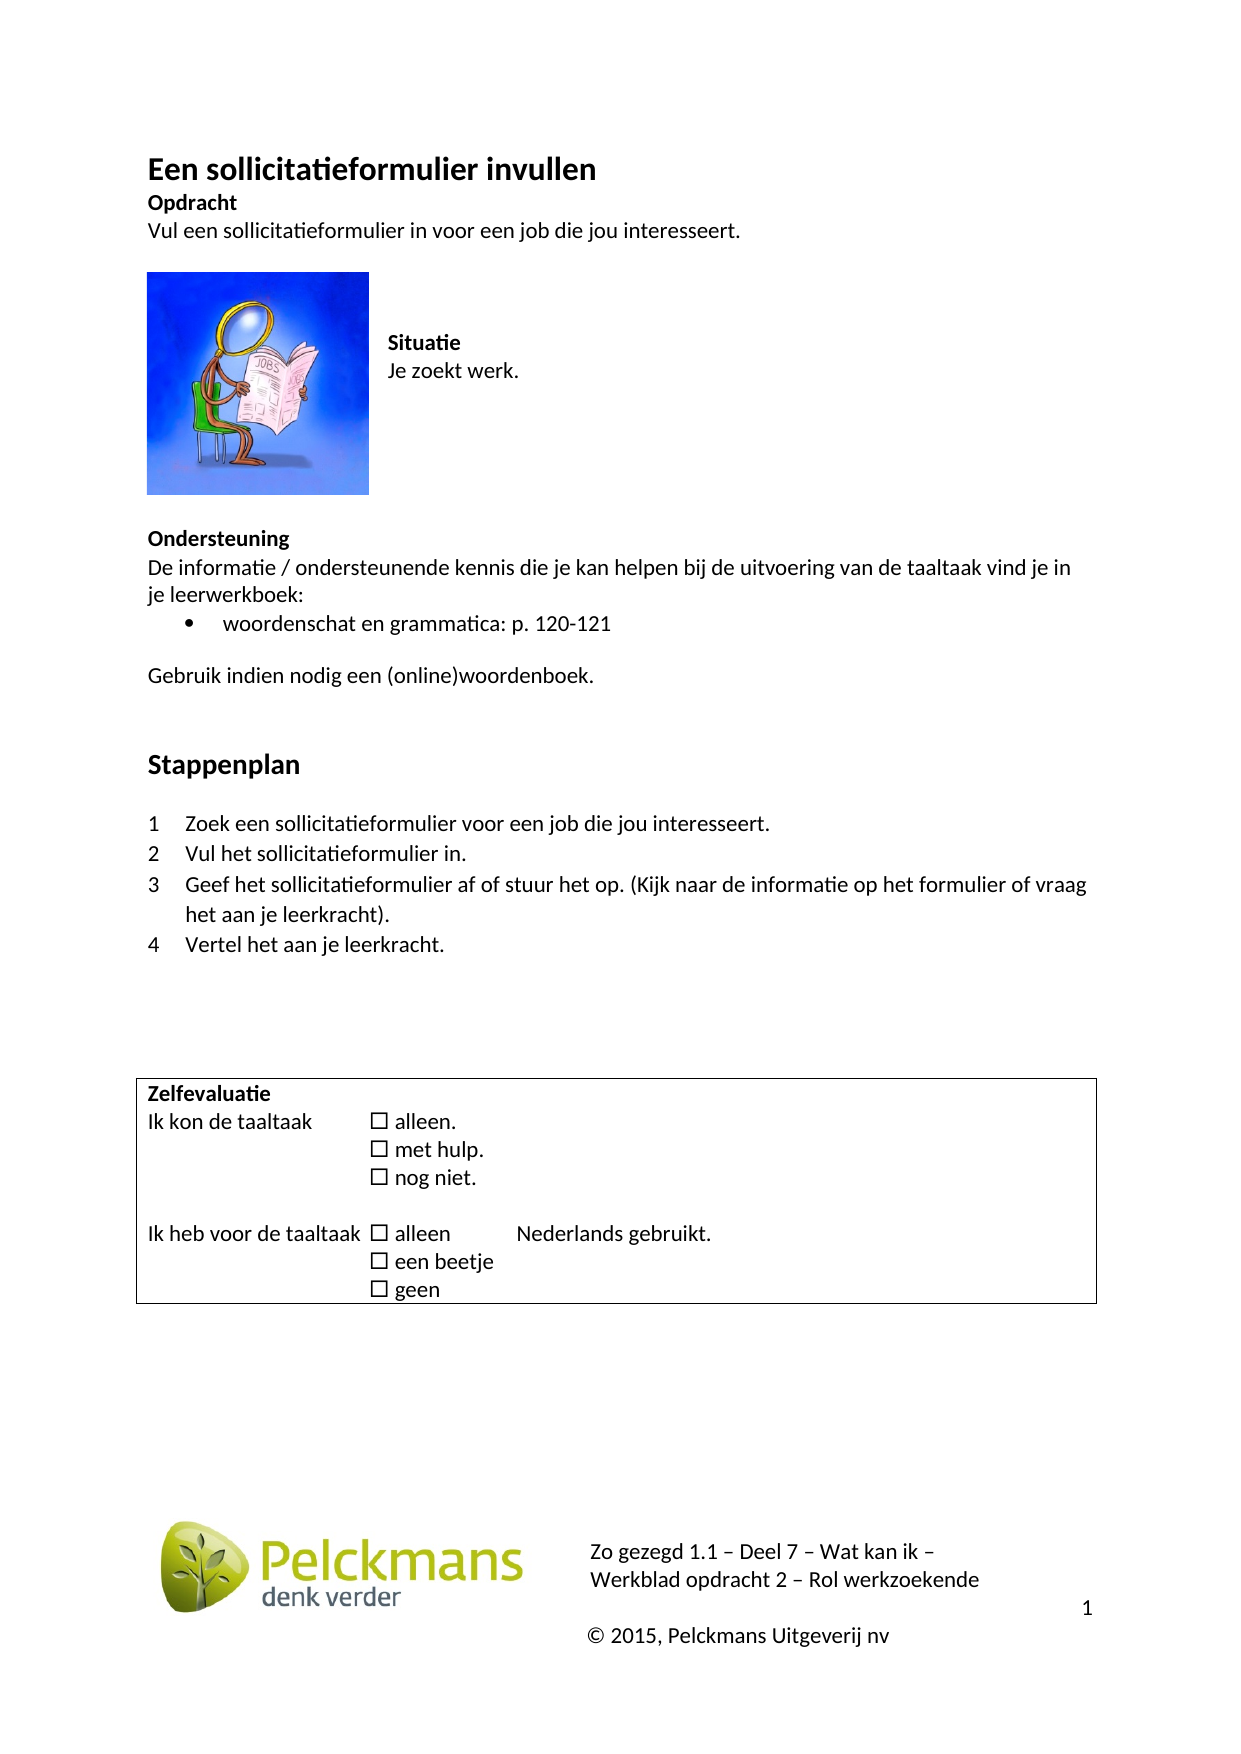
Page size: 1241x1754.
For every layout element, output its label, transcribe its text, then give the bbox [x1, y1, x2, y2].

list woordenschat en grammatica: p. 120-121 [185, 609, 1093, 637]
list Zoek een sollicitatieformulier voor een job die jou interesseert. [148, 809, 1093, 837]
list Vul het sollicitatieformulier in. [148, 839, 1093, 868]
text Opdracht [148, 188, 1093, 216]
text Ondersteuning [148, 524, 1093, 553]
text Gebruik indien nodig een (online)woordenboek. [148, 662, 1093, 690]
text Stappenplan [148, 746, 1093, 781]
text De informatie / ondersteunende kennis die je kan helpen bij de uitvoering van de taaltaak vind je in je leerwerkboek: [148, 553, 1093, 609]
list Vertel het aan je leerkracht. [148, 930, 1093, 958]
text Situatie [369, 328, 1093, 356]
picture [146, 272, 369, 495]
picture [153, 1518, 540, 1616]
text Je zoekt werk. [369, 356, 1093, 384]
text Vul een sollicitatieformulier in voor een job die jou interesseert. [148, 216, 1093, 244]
table_header Zelfevaluatie Ik kon de taaltaak alleen. met hulp. nog niet. Ik heb voor de taaltaak alleen Nederlands gebruikt. een beetje geen [137, 1079, 1096, 1303]
text Een sollicitatieformulier invullen [148, 148, 1093, 188]
list Geef het sollicitatieformulier af of stuur het op. (Kijk naar de informatie op het formulier of vraag het aan je leerkracht). [148, 870, 1093, 928]
